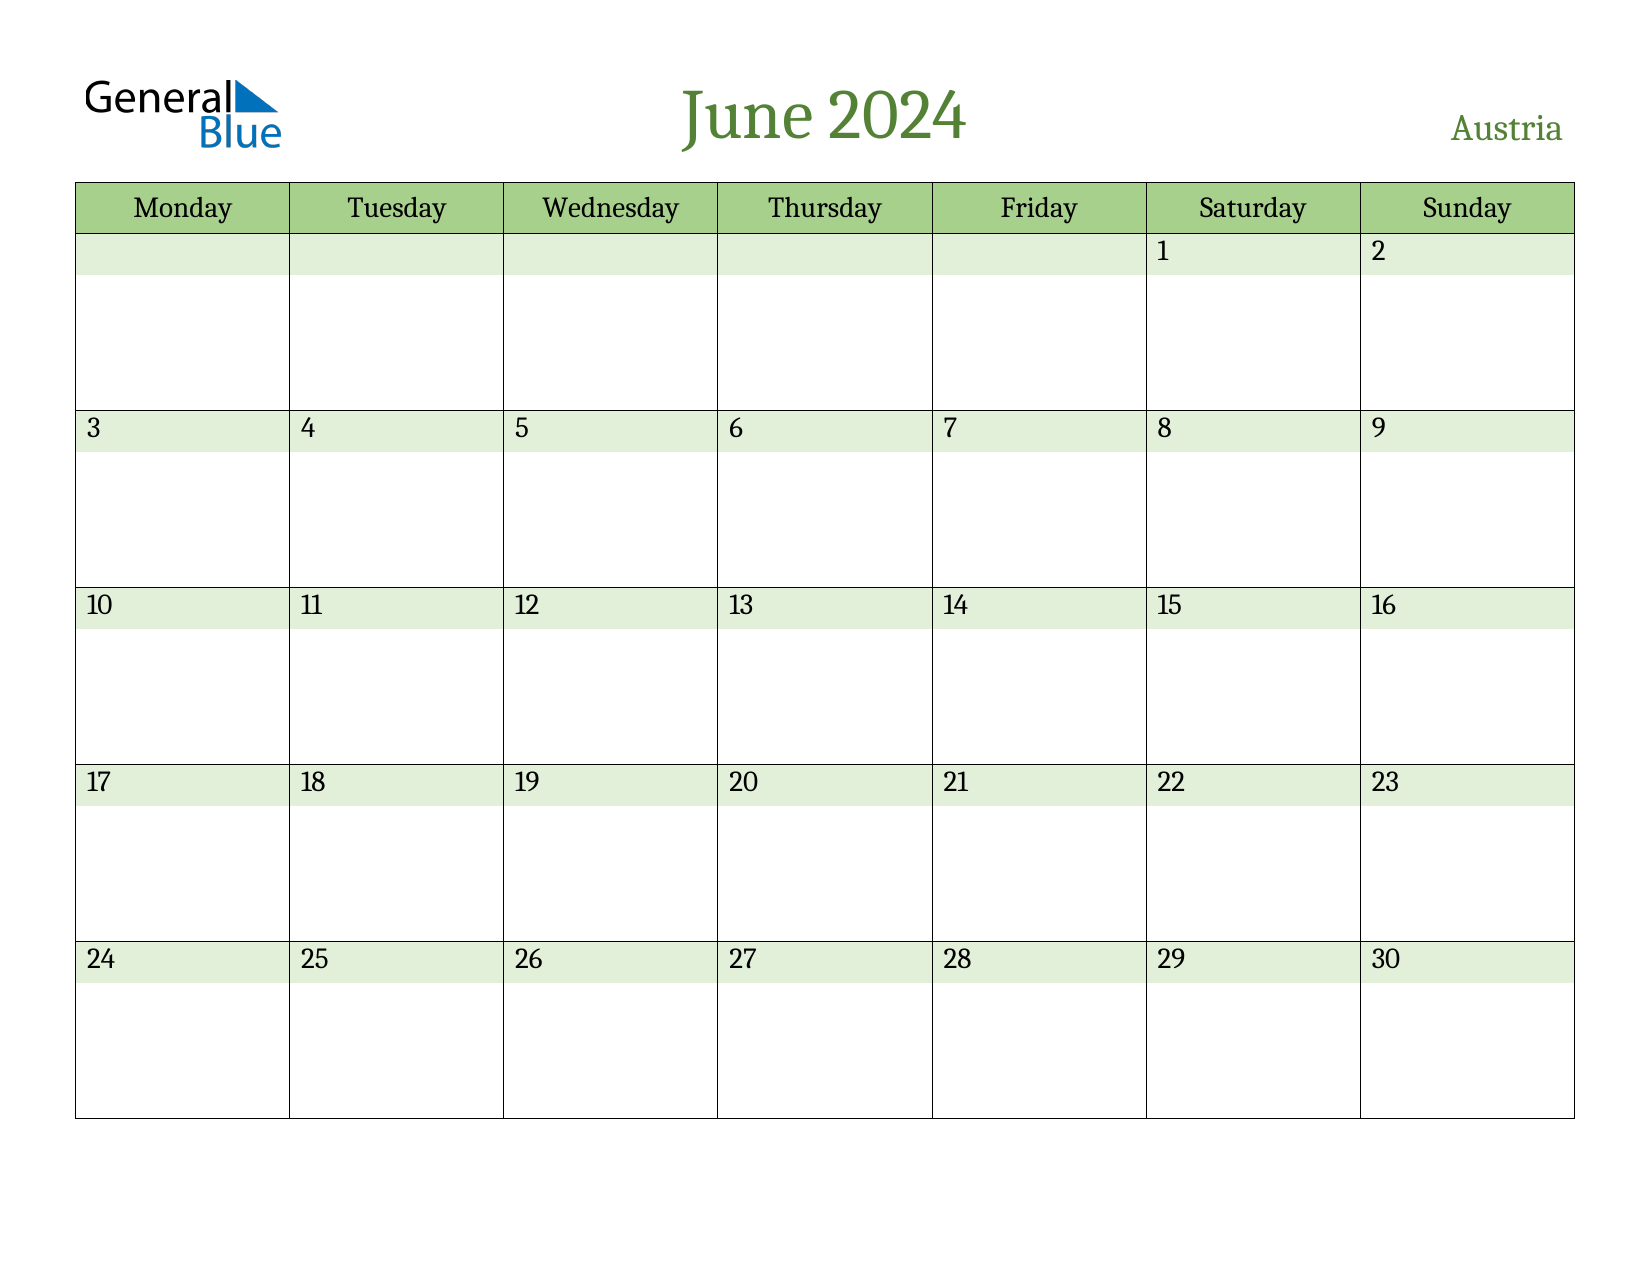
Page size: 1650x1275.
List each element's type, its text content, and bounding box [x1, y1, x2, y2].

table_cell Friday [933, 183, 1146, 233]
table_cell [1147, 806, 1360, 941]
table_cell [290, 275, 503, 410]
table_cell [76, 629, 289, 764]
table_cell [504, 629, 717, 764]
table_cell 2 [1361, 234, 1574, 275]
table_cell 22 [1147, 765, 1360, 806]
table_cell 7 [933, 411, 1146, 452]
table_cell [504, 234, 717, 275]
table_header Austria [1146, 75, 1574, 182]
table_cell 18 [290, 765, 503, 806]
table_cell [933, 452, 1146, 587]
table_cell 3 [76, 411, 289, 452]
table_cell 27 [718, 942, 932, 983]
table_cell 28 [933, 942, 1146, 983]
table_cell [76, 275, 289, 410]
table_cell 24 [76, 942, 289, 983]
table_cell [504, 275, 717, 410]
table_cell [290, 452, 503, 587]
table_cell [1147, 275, 1360, 410]
table_cell [718, 629, 932, 764]
table_cell 20 [718, 765, 932, 806]
table_cell [504, 452, 717, 587]
table_cell [290, 806, 503, 941]
table_cell [504, 806, 717, 941]
table_cell [1147, 629, 1360, 764]
table_cell [1361, 275, 1574, 410]
table_cell [504, 983, 717, 1118]
table_cell [718, 275, 932, 410]
table_cell [1361, 452, 1574, 587]
table_cell [1361, 629, 1574, 764]
table_cell [290, 234, 503, 275]
table_cell 5 [504, 411, 717, 452]
table_cell [76, 234, 289, 275]
table_cell [718, 452, 932, 587]
table_cell [718, 234, 932, 275]
table_cell Thursday [718, 183, 932, 233]
table_cell Saturday [1147, 183, 1360, 233]
table_cell 11 [290, 588, 503, 629]
table_cell [290, 983, 503, 1118]
table_cell 6 [718, 411, 932, 452]
table_cell Tuesday [290, 183, 503, 233]
table_cell 8 [1147, 411, 1360, 452]
table_cell 17 [76, 765, 289, 806]
table_cell [718, 806, 932, 941]
table_cell Monday [76, 183, 289, 233]
table_cell 25 [290, 942, 503, 983]
table_cell [933, 275, 1146, 410]
table_cell 10 [76, 588, 289, 629]
table_cell 29 [1147, 942, 1360, 983]
table_cell 16 [1361, 588, 1574, 629]
table_cell Wednesday [504, 183, 717, 233]
table_cell 13 [718, 588, 932, 629]
table_cell [1361, 983, 1574, 1118]
table_cell 12 [504, 588, 717, 629]
table_cell 30 [1361, 942, 1574, 983]
table_cell 9 [1361, 411, 1574, 452]
table_cell [76, 452, 289, 587]
table_cell 26 [504, 942, 717, 983]
table_header June 2024 [504, 75, 1146, 182]
table_cell [933, 806, 1146, 941]
table_cell [933, 983, 1146, 1118]
table_cell [933, 629, 1146, 764]
table_cell [76, 806, 289, 941]
table_cell [1361, 806, 1574, 941]
table_cell [933, 234, 1146, 275]
table_cell [290, 629, 503, 764]
table_cell [718, 983, 932, 1118]
table_cell 15 [1147, 588, 1360, 629]
table_cell 1 [1147, 234, 1360, 275]
picture [86, 80, 281, 148]
table_cell 21 [933, 765, 1146, 806]
table_cell [1147, 983, 1360, 1118]
table_cell 14 [933, 588, 1146, 629]
table_cell 4 [290, 411, 503, 452]
table_header [76, 75, 503, 182]
table_cell Sunday [1361, 183, 1574, 233]
table_cell 19 [504, 765, 717, 806]
table_cell [76, 983, 289, 1118]
table_cell [1147, 452, 1360, 587]
table_cell 23 [1361, 765, 1574, 806]
